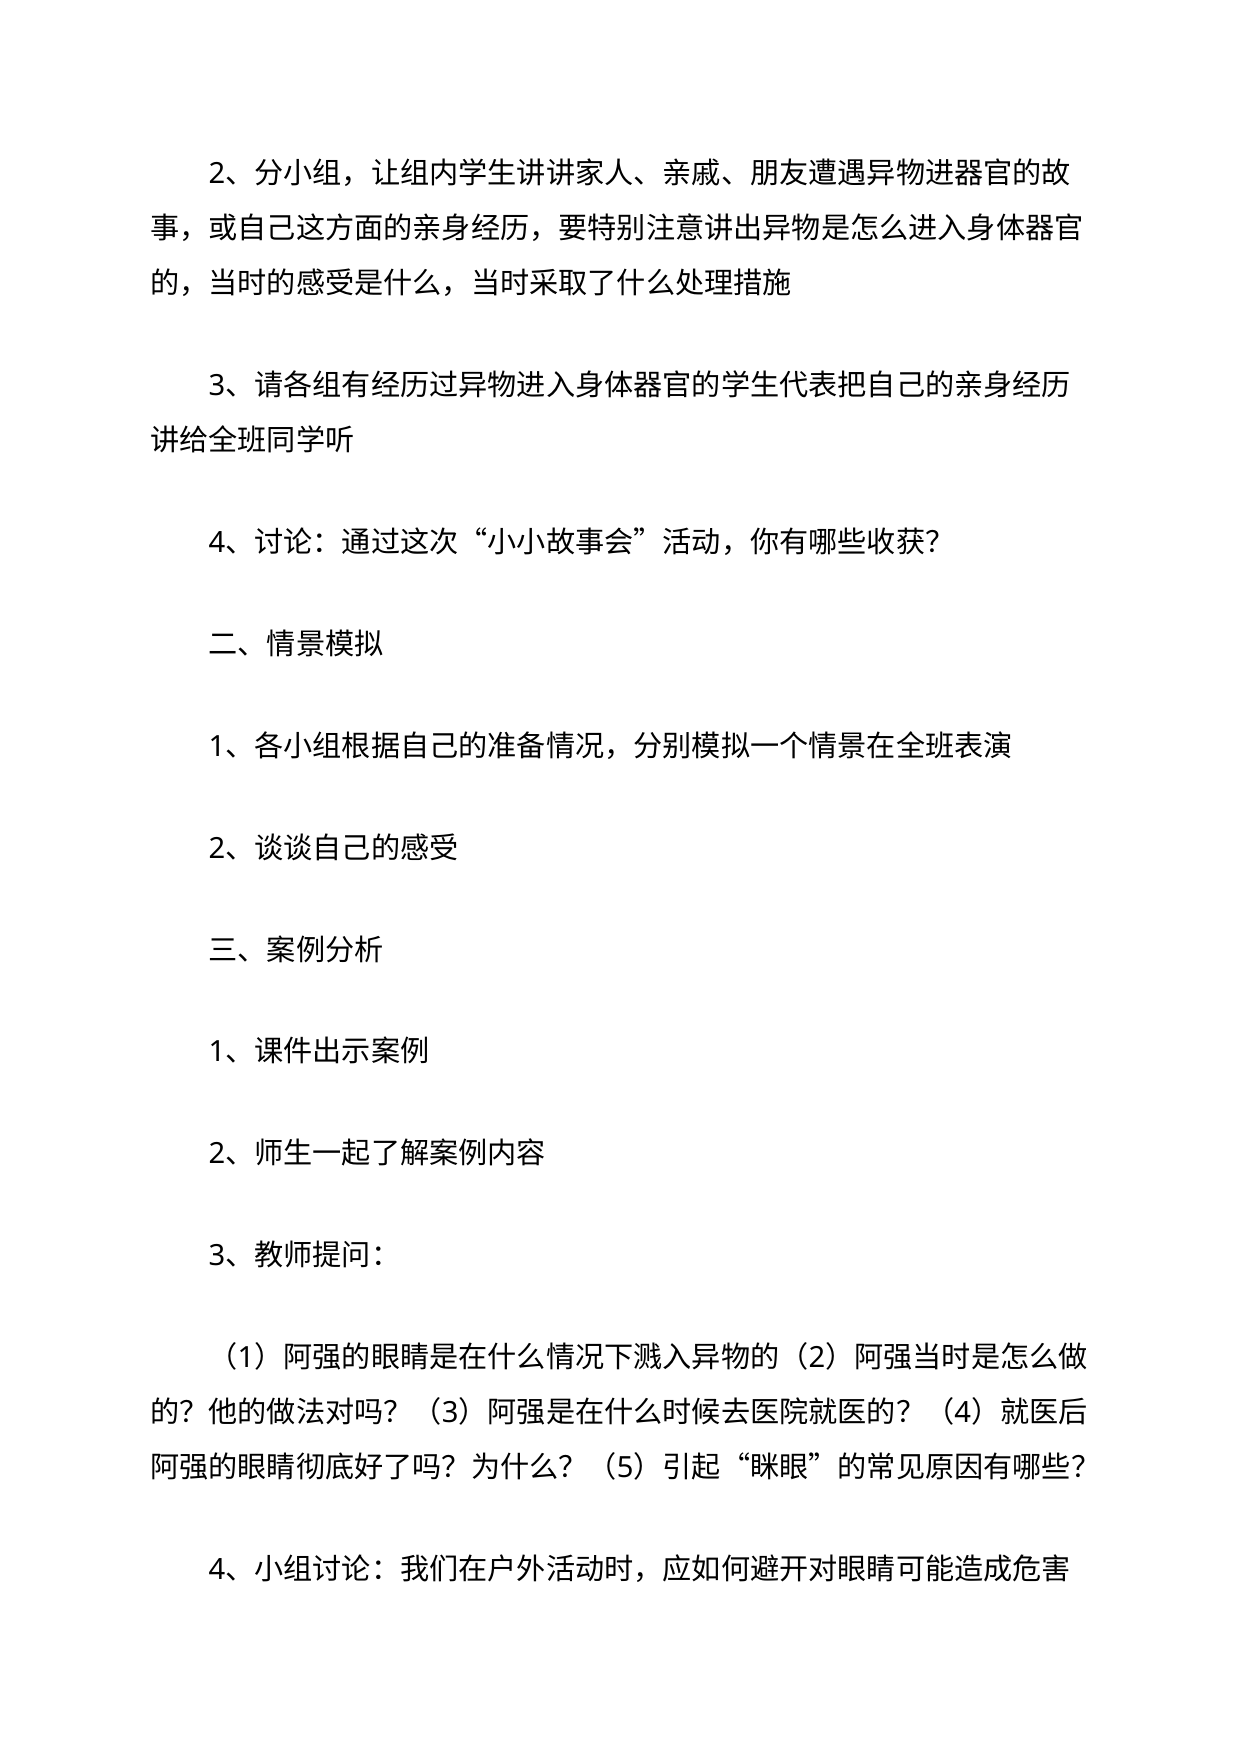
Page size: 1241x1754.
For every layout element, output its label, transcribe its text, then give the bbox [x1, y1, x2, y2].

text （1）阿强的眼睛是在什么情况下溅入异物的（2）阿强当时是怎么做的？他的做法对吗？（3）阿强是在什么时候去医院就医的？（4）就医后阿强的眼睛彻底好了吗？为什么？（5）引起“眯眼”的常见原因有哪些？ [150, 1334, 1090, 1486]
text 二、情景模拟 [150, 620, 1090, 663]
text 3、教师提问： [150, 1232, 1090, 1274]
text 三、案例分析 [150, 926, 1090, 968]
text 2、师生一起了解案例内容 [150, 1130, 1090, 1172]
text 2、谈谈自己的感受 [150, 824, 1090, 867]
text 1、课件出示案例 [150, 1028, 1090, 1070]
text 2、分小组，让组内学生讲讲家人、亲戚、朋友遭遇异物进器官的故事，或自己这方面的亲身经历，要特别注意讲出异物是怎么进入身体器官的，当时的感受是什么，当时采取了什么处理措施 [150, 150, 1090, 302]
text 1、各小组根据自己的准备情况，分别模拟一个情景在全班表演 [150, 722, 1090, 764]
text 3、请各组有经历过异物进入身体器官的学生代表把自己的亲身经历讲给全班同学听 [150, 362, 1090, 459]
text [150, 1546, 1090, 1588]
text 4、讨论：通过这次“小小故事会”活动，你有哪些收获？ [150, 518, 1090, 561]
